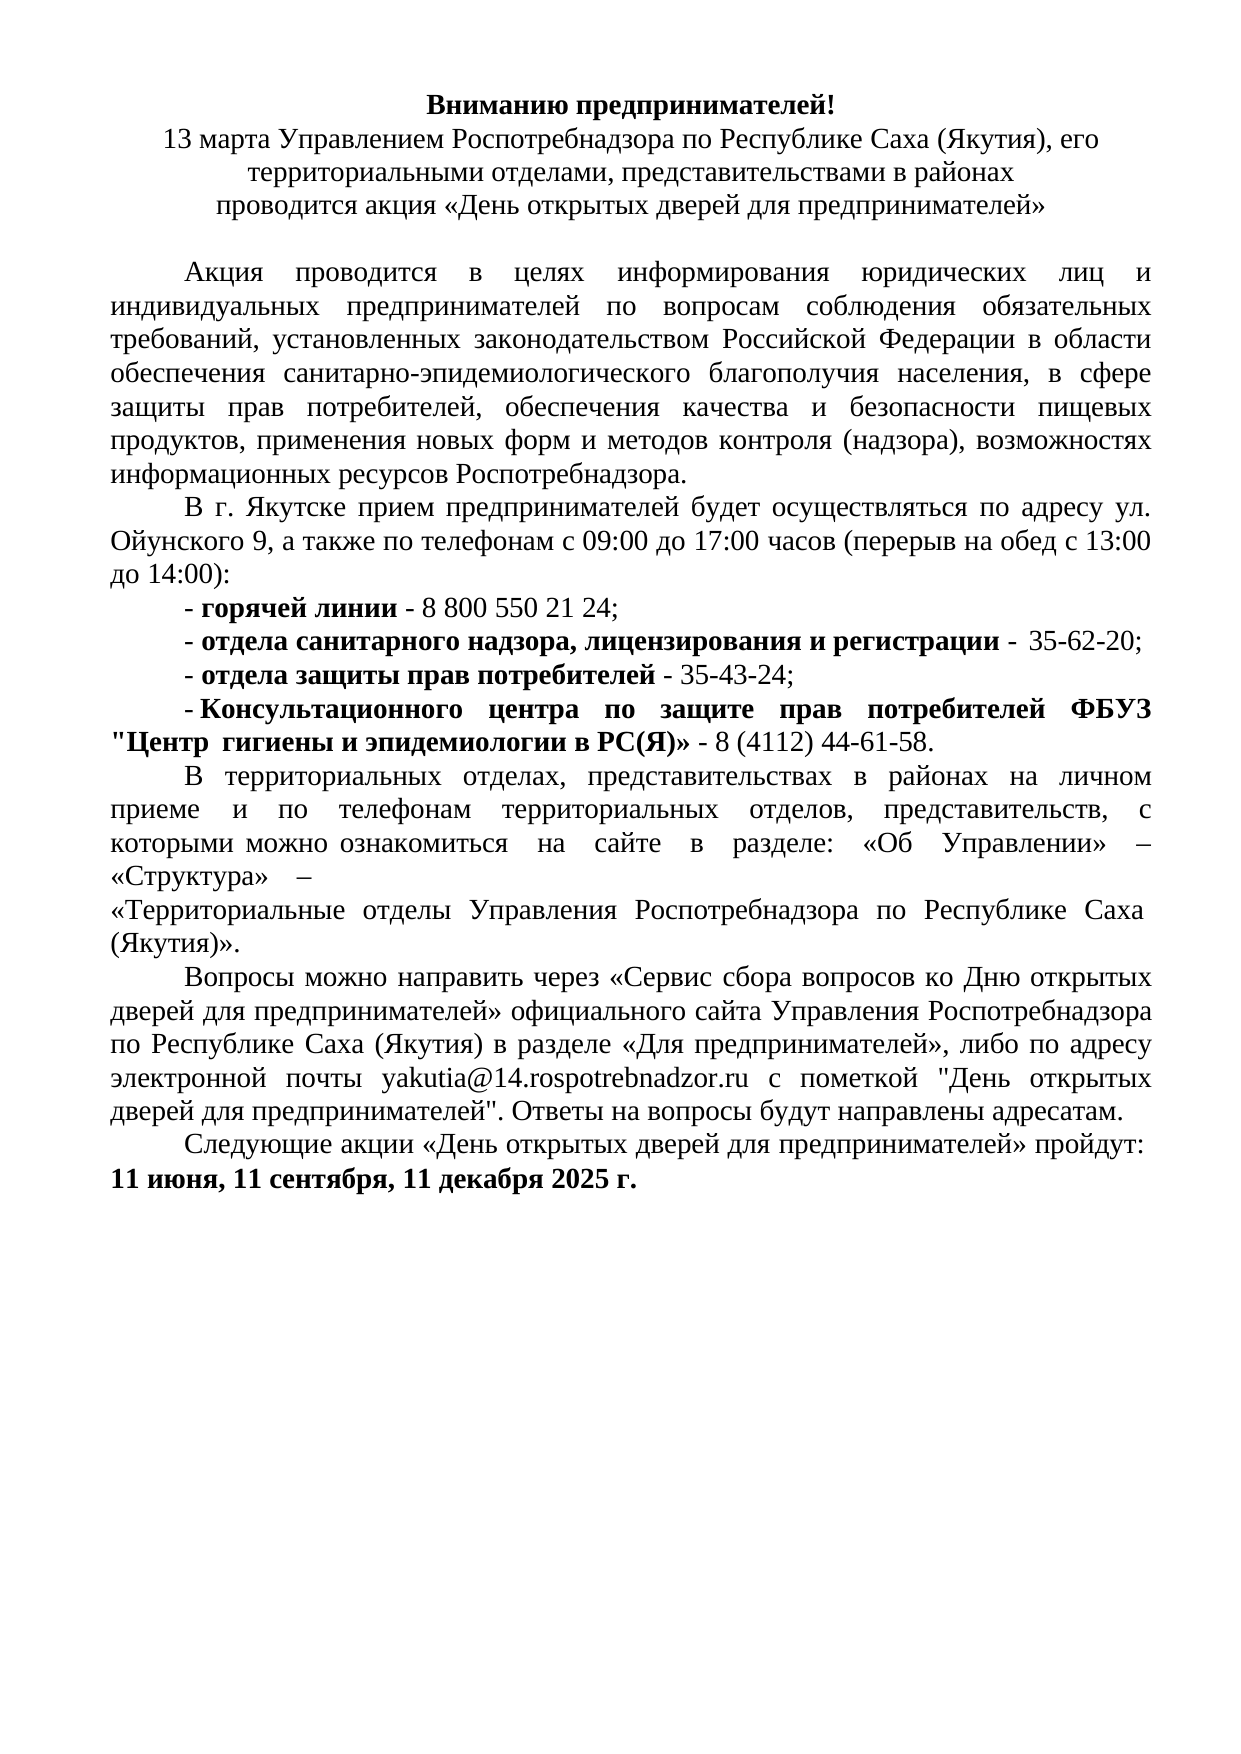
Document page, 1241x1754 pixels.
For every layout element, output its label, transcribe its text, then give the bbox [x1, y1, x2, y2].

list отдела защиты прав потребителей - 35-43-24; [184, 657, 1163, 691]
text проводится акция «День открытых дверей для предпринимателей» [214, 188, 1048, 221]
text В территориальных отделах, представительствах в районах на личном приеме и по телефонам территориальных отделов, представительств, с которыми можно ознакомиться на сайте в разделе: «Об Управлении» – «Структура» – [110, 758, 1152, 892]
subtitle Консультационного центра по защите прав потребителей ФБУЗ "Центр гигиены и эпидемиологии в РС(Я)» - 8 (4112) 44-61-58. [110, 691, 1152, 758]
subtitle Вниманию предпринимателей! [214, 87, 1048, 121]
text 13 марта Управлением Роспотребнадзора по Республике Саха (Якутия), его территориальными отделами, представительствами в районах [159, 121, 1103, 188]
subtitle отдела санитарного надзора, лицензирования и регистрации - 35-62-20; [110, 624, 1163, 657]
text Акция проводится в целях информирования юридических лиц и индивидуальных предпринимателей по вопросам соблюдения обязательных требований, установленных законодательством Российской Федерации в области обеспечения санитарно-эпидемиологического благополучия населения, в сфере защиты прав потребителей, обеспечения качества и безопасности пищевых продуктов, применения новых форм и методов контроля (надзора), возможностях информационных ресурсов Роспотребнадзора. [110, 254, 1152, 489]
text «Территориальные отделы Управления Роспотребнадзора по Республике Саха (Якутия)». [110, 892, 1151, 959]
text В г. Якутске прием предпринимателей будет осуществляться по адресу ул. Ойунского 9, а также по телефонам с 09:00 до 17:00 часов (перерыв на обед с 13:00 до 14:00): [110, 489, 1151, 590]
text Следующие акции «День открытых дверей для предпринимателей» пройдут: [184, 1127, 1163, 1160]
subtitle 11 июня, 11 сентября, 11 декабря 2025 г. [110, 1161, 1163, 1194]
text Вопросы можно направить через «Сервис сбора вопросов ко Дню открытых дверей для предпринимателей» официального сайта Управления Роспотребнадзора по Республике Саха (Якутия) в разделе «Для предпринимателей», либо по адресу электронной почты yakutia@14.rospotrebnadzor.ru c пометкой "День открытых дверей для предпринимателей". Ответы на вопросы будут направлены адресатам. [110, 959, 1152, 1127]
text - горячей линии - 8 800 550 21 24; [184, 590, 1163, 624]
